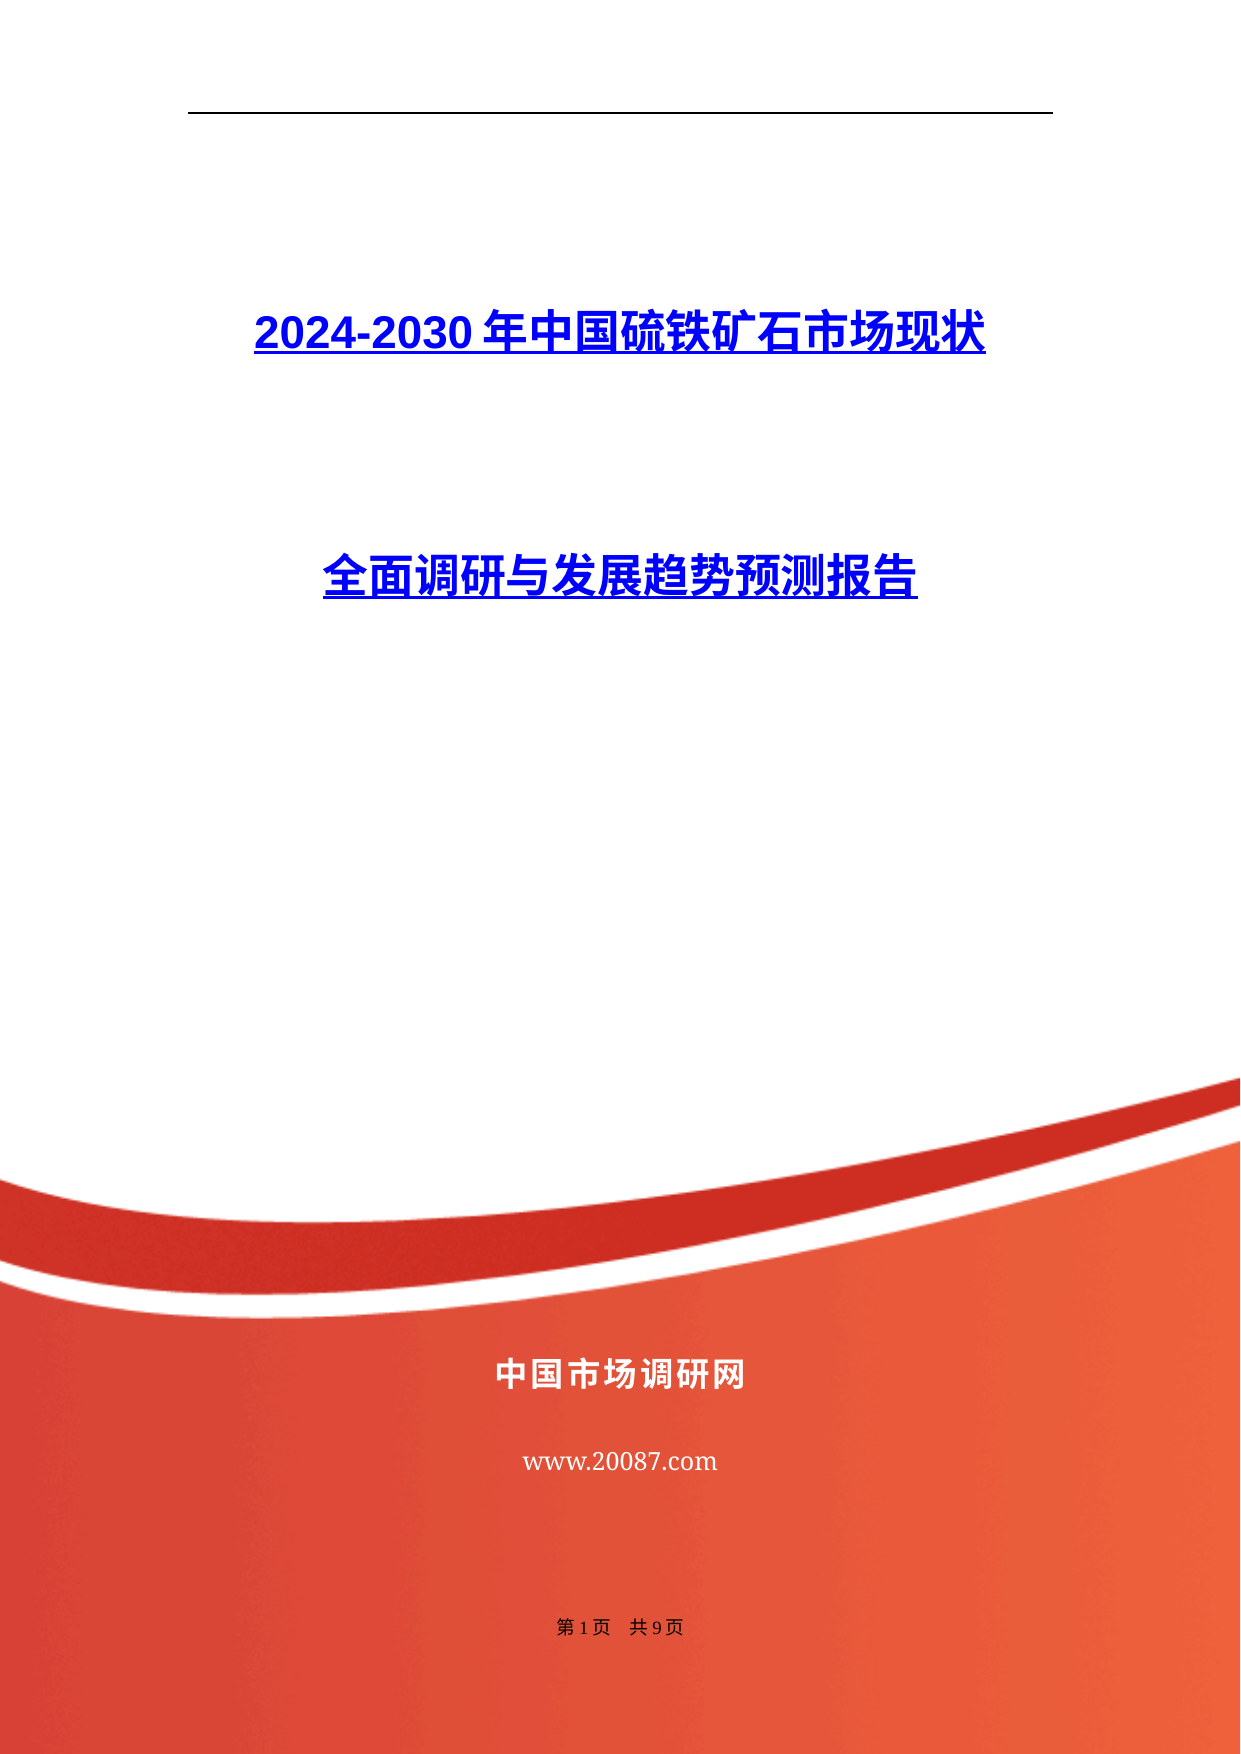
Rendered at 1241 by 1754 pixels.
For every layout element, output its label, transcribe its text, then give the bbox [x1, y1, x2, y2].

table_header 2024-2030年中国硫铁矿石市场现状全面调研与发展趋势预测报告 [188, 207, 1053, 773]
picture [0, 1006, 1241, 1754]
text www.20087.com [187, 1428, 1053, 1493]
subtitle 中国市场调研网 [187, 1339, 1053, 1404]
